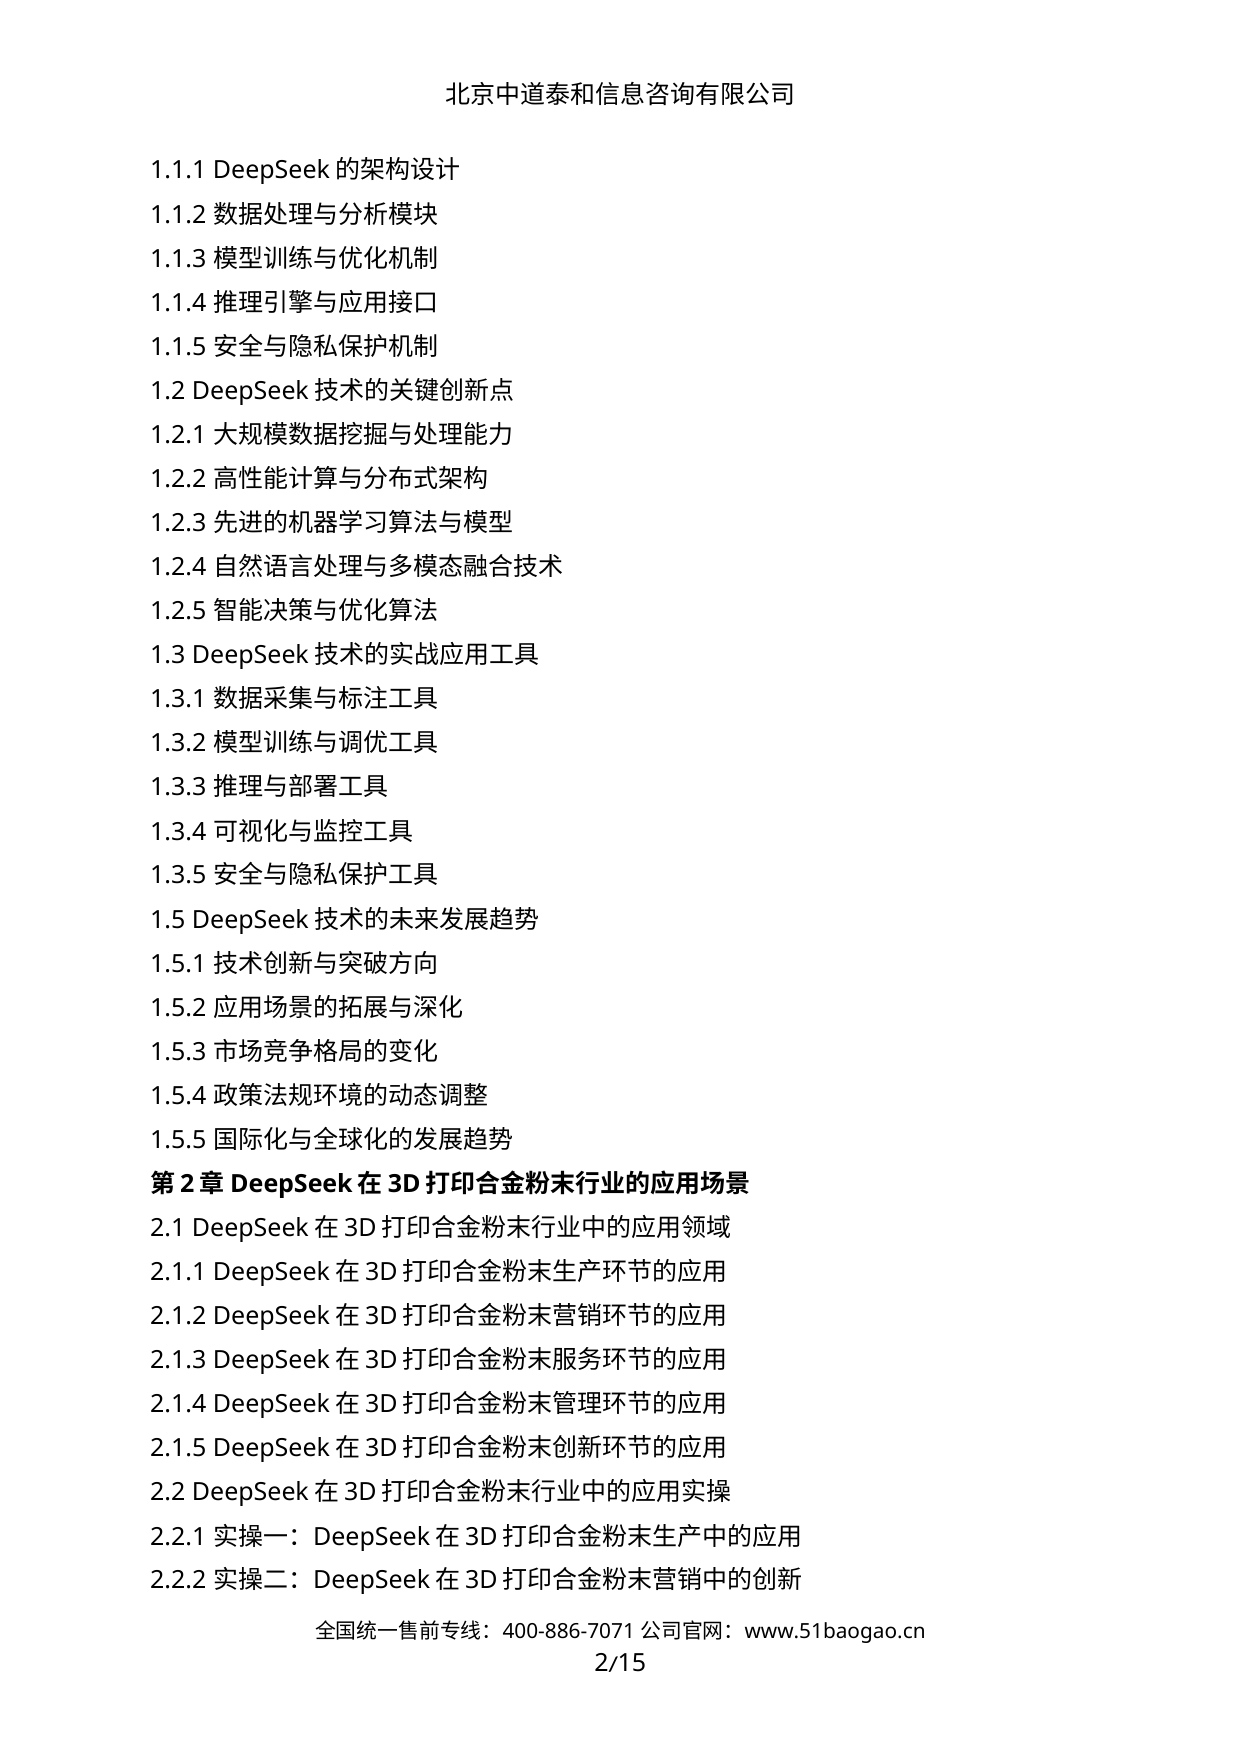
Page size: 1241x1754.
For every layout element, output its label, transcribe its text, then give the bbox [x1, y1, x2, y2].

text 1.1.2 数据处理与分析模块 [150, 194, 1090, 230]
text 1.1.1 DeepSeek的架构设计 [150, 150, 1090, 186]
text 1.3.5 安全与隐私保护工具 [150, 855, 1090, 891]
text 2.1.4 DeepSeek在3D打印合金粉末管理环节的应用 [150, 1384, 1090, 1420]
text 1.1.4 推理引擎与应用接口 [150, 282, 1090, 318]
text 1.5.2 应用场景的拓展与深化 [150, 987, 1090, 1023]
text 1.3.1 数据采集与标注工具 [150, 679, 1090, 715]
text 1.2.2 高性能计算与分布式架构 [150, 458, 1090, 495]
text 1.5 DeepSeek技术的未来发展趋势 [150, 899, 1090, 935]
text 2.2.1 实操一：DeepSeek在3D打印合金粉末生产中的应用 [150, 1516, 1090, 1552]
text 1.3.3 推理与部署工具 [150, 767, 1090, 803]
text 2.2.2 实操二：DeepSeek在3D打印合金粉末营销中的创新 [150, 1560, 1090, 1596]
text 2.1 DeepSeek在3D打印合金粉末行业中的应用领域 [150, 1207, 1090, 1244]
text 1.1.3 模型训练与优化机制 [150, 238, 1090, 274]
text 1.1.5 安全与隐私保护机制 [150, 326, 1090, 362]
text 1.3.2 模型训练与调优工具 [150, 723, 1090, 759]
text 1.5.1 技术创新与突破方向 [150, 943, 1090, 979]
text 1.2.1 大规模数据挖掘与处理能力 [150, 414, 1090, 451]
text 1.5.4 政策法规环境的动态调整 [150, 1075, 1090, 1112]
text 2.1.1 DeepSeek在3D打印合金粉末生产环节的应用 [150, 1252, 1090, 1288]
text 2.1.2 DeepSeek在3D打印合金粉末营销环节的应用 [150, 1296, 1090, 1332]
text 1.3.4 可视化与监控工具 [150, 811, 1090, 847]
text 1.2.3 先进的机器学习算法与模型 [150, 502, 1090, 539]
text 1.2.4 自然语言处理与多模态融合技术 [150, 547, 1090, 583]
text 1.5.3 市场竞争格局的变化 [150, 1031, 1090, 1067]
text 2.1.3 DeepSeek在3D打印合金粉末服务环节的应用 [150, 1340, 1090, 1376]
text 1.3 DeepSeek技术的实战应用工具 [150, 635, 1090, 671]
text 第2章 DeepSeek在3D打印合金粉末行业的应用场景 [150, 1163, 1090, 1200]
text 1.2 DeepSeek技术的关键创新点 [150, 370, 1090, 407]
text 1.5.5 国际化与全球化的发展趋势 [150, 1119, 1090, 1156]
text 2.1.5 DeepSeek在3D打印合金粉末创新环节的应用 [150, 1428, 1090, 1464]
text 1.2.5 智能决策与优化算法 [150, 591, 1090, 627]
text 2.2 DeepSeek在3D打印合金粉末行业中的应用实操 [150, 1472, 1090, 1508]
